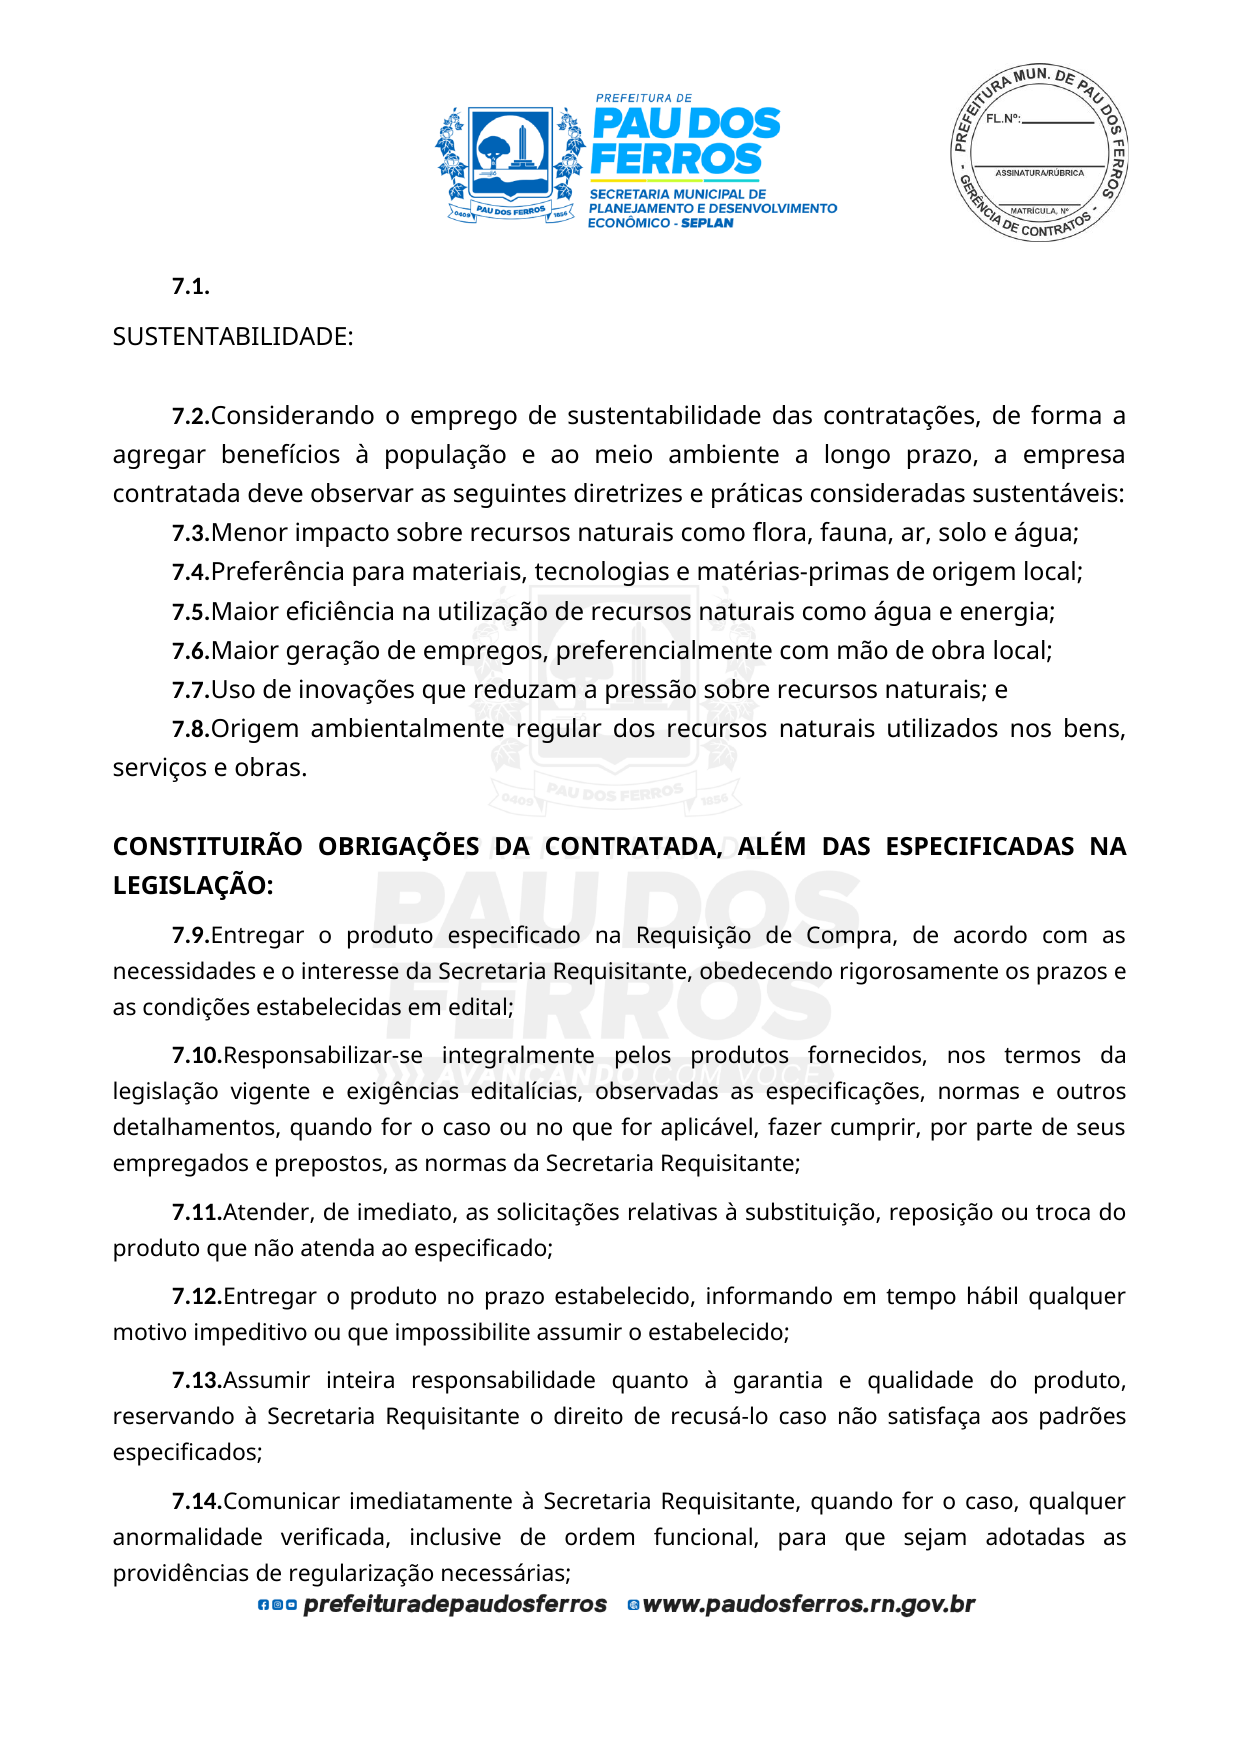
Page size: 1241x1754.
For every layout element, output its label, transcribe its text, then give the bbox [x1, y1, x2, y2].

list Menor impacto sobre recursos naturais como flora, fauna, ar, solo e água; [112, 515, 1128, 549]
list Uso de inovações que reduzam a pressão sobre recursos naturais; e [112, 672, 1128, 706]
picture [0, 2, 1234, 1753]
list Atender, de imediato, as solicitações relativas à substituição, reposição ou troca do produto que não atenda ao especificado; [112, 1196, 1128, 1263]
text SUSTENTABILIDADE: [112, 319, 1128, 353]
list Maior eficiência na utilização de recursos naturais como água e energia; [112, 593, 1128, 627]
list Comunicar imediatamente à Secretaria Requisitante, quando for o caso, qualquer anormalidade verificada, inclusive de ordem funcional, para que sejam adotadas as providências de regularização necessárias; [112, 1485, 1128, 1588]
list Origem ambientalmente regular dos recursos naturais utilizados nos bens, serviços e obras. [112, 711, 1128, 784]
list Maior geração de empregos, preferencialmente com mão de obra local; [112, 632, 1128, 666]
list Responsabilizar-se integralmente pelos produtos fornecidos, nos termos da legislação vigente e exigências editalícias, observadas as especificações, normas e outros detalhamentos, quando for o caso ou no que for aplicável, fazer cumprir, por parte de seus empregados e prepostos, as normas da Secretaria Requisitante; [112, 1039, 1128, 1178]
list Entregar o produto especificado na Requisição de Compra, de acordo com as necessidades e o interesse da Secretaria Requisitante, obedecendo rigorosamente os prazos e as condições estabelecidas em edital; [112, 919, 1128, 1022]
text CONSTITUIRÃO OBRIGAÇÕES DA CONTRATADA, ALÉM DAS ESPECIFICADAS NA LEGISLAÇÃO: [112, 828, 1128, 901]
list Preferência para materiais, tecnologias e matérias-primas de origem local; [112, 554, 1128, 588]
list Entregar o produto no prazo estabelecido, informando em tempo hábil qualquer motivo impeditivo ou que impossibilite assumir o estabelecido; [112, 1280, 1128, 1347]
list Assumir inteira responsabilidade quanto à garantia e qualidade do produto, reservando à Secretaria Requisitante o direito de recusá-lo caso não satisfaça aos padrões especificados; [112, 1364, 1128, 1467]
list Considerando o emprego de sustentabilidade das contratações, de forma a agregar benefícios à população e ao meio ambiente a longo prazo, a empresa contratada deve observar as seguintes diretrizes e práticas consideradas sustentáveis: [112, 397, 1128, 510]
